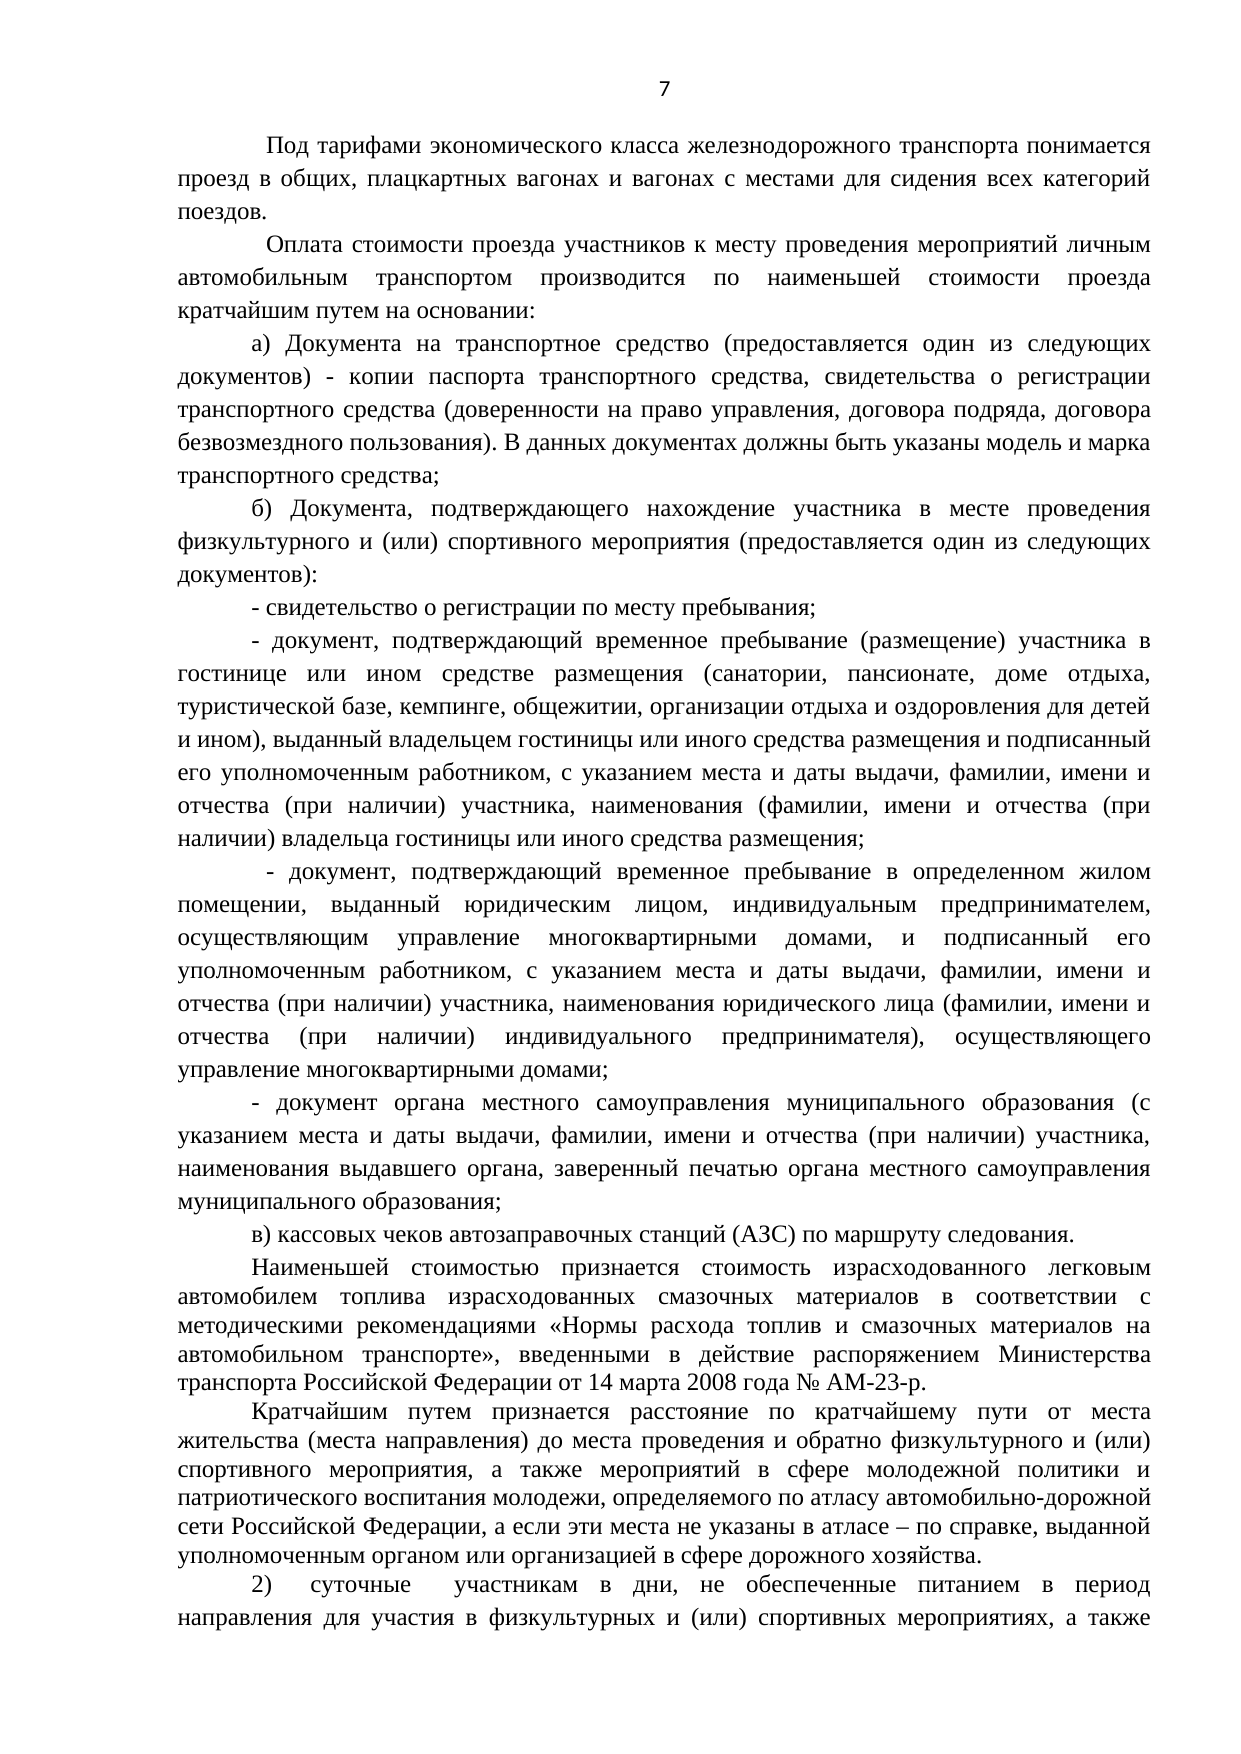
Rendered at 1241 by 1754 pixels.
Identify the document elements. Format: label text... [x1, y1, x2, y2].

text Кратчайшим путем признается расстояние по кратчайшему пути от места жительства (места направления) до места проведения и обратно физкультурного и (или) спортивного мероприятия, а также мероприятий в сфере молодежной политики и патриотического воспитания молодежи, определяемого по атласу автомобильно-дорожной сети Российской Федерации, а если эти места не указаны в атласе – по справке, выданной уполномоченным органом или организацией в сфере дорожного хозяйства. [177, 1396, 1152, 1569]
text - свидетельство о регистрации по месту пребывания; [177, 592, 1152, 621]
text Оплата стоимости проезда участников к месту проведения мероприятий личным автомобильным транспортом производится по наименьшей стоимости проезда кратчайшим путем на основании: [177, 229, 1152, 324]
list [177, 1569, 1152, 1631]
text в) кассовых чеков автозаправочных станций (АЗС) по маршруту следования. [177, 1219, 1152, 1248]
text Наименьшей стоимостью признается стоимость израсходованного легковым автомобилем топлива израсходованных смазочных материалов в соответствии с методическими рекомендациями «Нормы расхода топлив и смазочных материалов на автомобильном транспорте», введенными в действие распоряжением Министерства транспорта Российской Федерации от 14 марта 2008 года № АМ-23-р. [177, 1252, 1152, 1396]
text - документ, подтверждающий временное пребывание в определенном жилом помещении, выданный юридическим лицом, индивидуальным предпринимателем, осуществляющим управление многоквартирными домами, и подписанный его уполномоченным работником, с указанием места и даты выдачи, фамилии, имени и отчества (при наличии) участника, наименования юридического лица (фамилии, имени и отчества (при наличии) индивидуального предпринимателя), осуществляющего управление многоквартирными домами; [177, 856, 1152, 1083]
text - документ, подтверждающий временное пребывание (размещение) участника в гостинице или ином средстве размещения (санатории, пансионате, доме отдыха, туристической базе, кемпинге, общежитии, организации отдыха и оздоровления для детей и ином), выданный владельцем гостиницы или иного средства размещения и подписанный его уполномоченным работником, с указанием места и даты выдачи, фамилии, имени и отчества (при наличии) участника, наименования (фамилии, имени и отчества (при наличии) владельца гостиницы или иного средства размещения; [177, 625, 1152, 852]
text б) Документа, подтверждающего нахождение участника в месте проведения физкультурного и (или) спортивного мероприятия (предоставляется один из следующих документов): [177, 493, 1152, 588]
text Под тарифами экономического класса железнодорожного транспорта понимается проезд в общих, плацкартных вагонах и вагонах с местами для сидения всех категорий поездов. [177, 130, 1152, 224]
text - документ органа местного самоуправления муниципального образования (с указанием места и даты выдачи, фамилии, имени и отчества (при наличии) участника, наименования выдавшего органа, заверенный печатью органа местного самоуправления муниципального образования; [177, 1087, 1152, 1215]
text а) Документа на транспортное средство (предоставляется один из следующих документов) - копии паспорта транспортного средства, свидетельства о регистрации транспортного средства (доверенности на право управления, договора подряда, договора безвозмездного пользования). В данных документах должны быть указаны модель и марка транспортного средства; [177, 328, 1152, 489]
